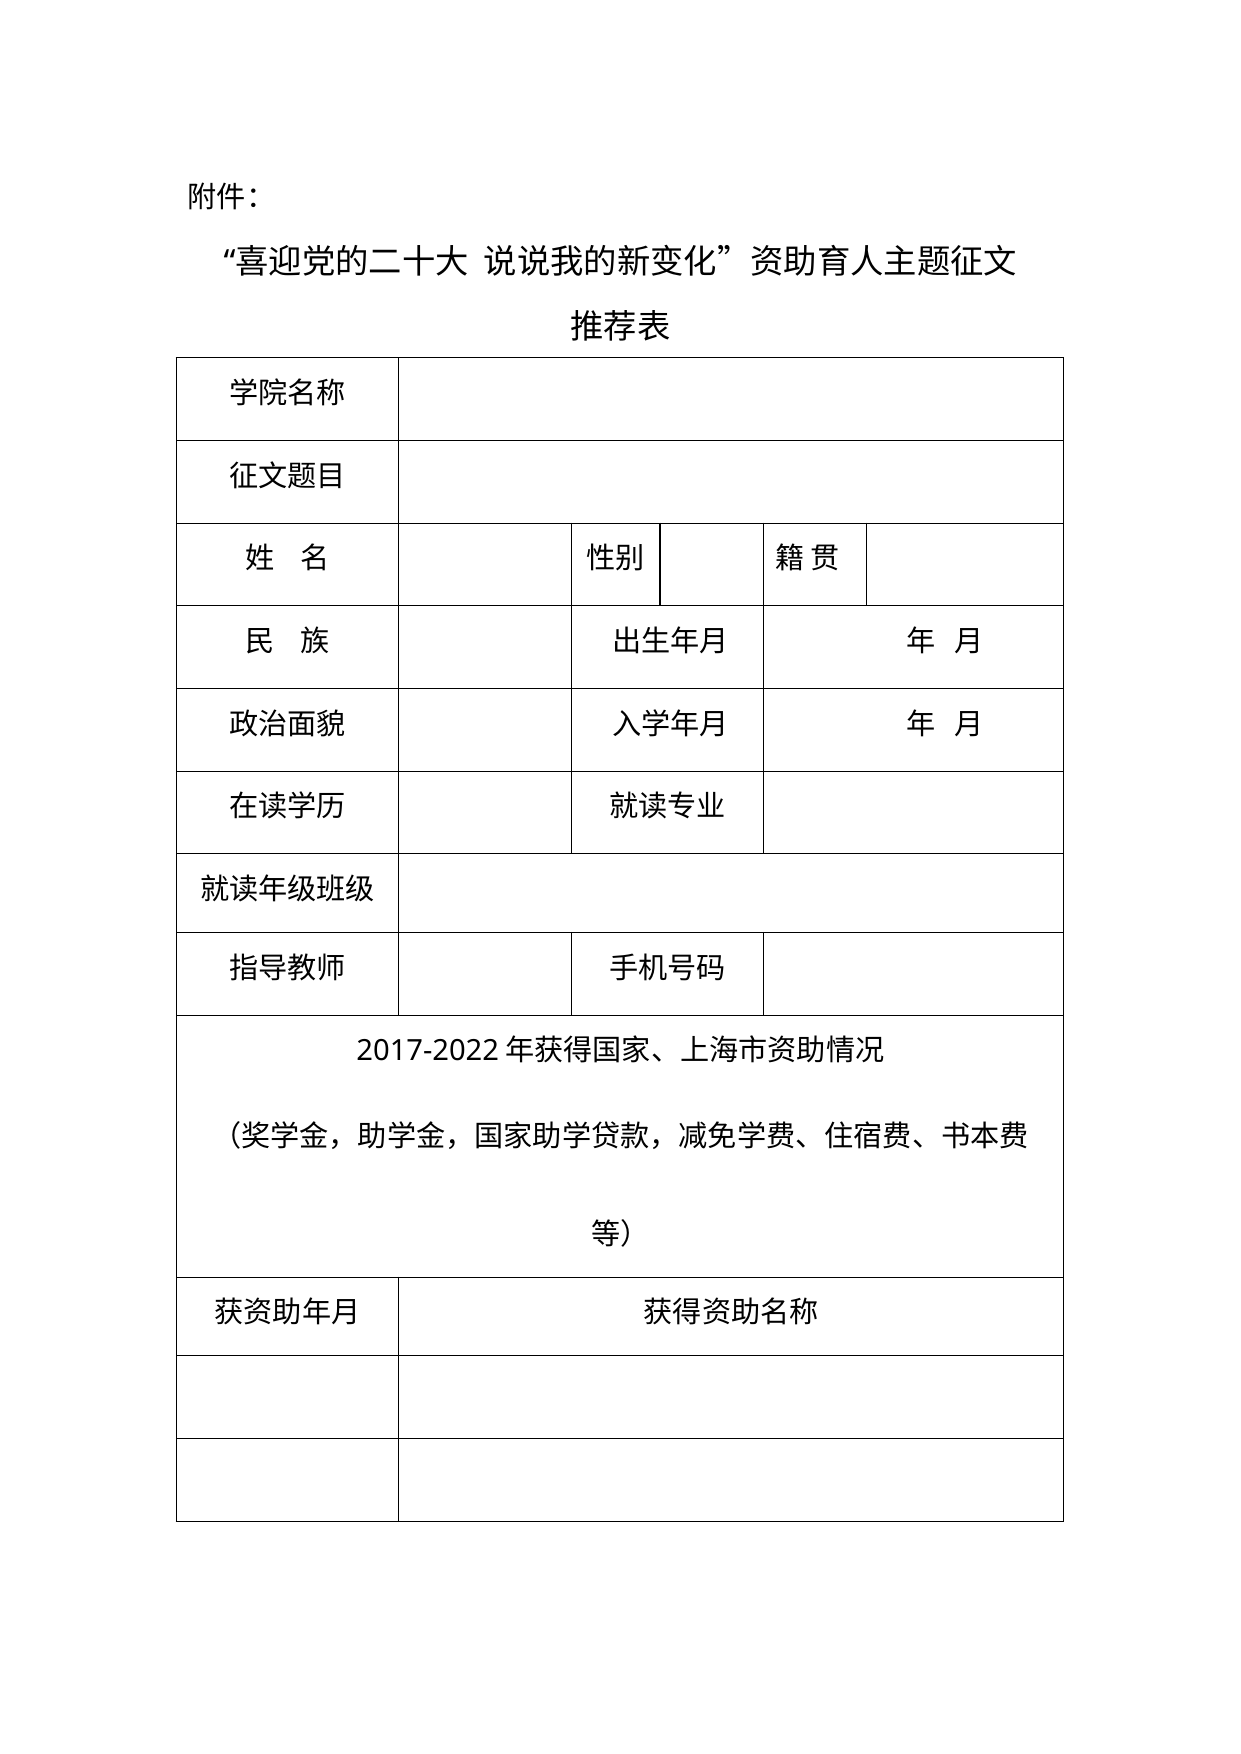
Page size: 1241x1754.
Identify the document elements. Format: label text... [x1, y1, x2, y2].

table_cell 获得资助名称 [399, 1278, 1063, 1355]
table_cell 性别 [572, 524, 659, 605]
table_cell 征文题目 [177, 441, 398, 522]
table_cell 籍 贯 [764, 524, 866, 605]
table_cell 民 族 [177, 606, 398, 688]
table_cell 政治面貌 [177, 689, 398, 771]
table_cell [399, 772, 571, 853]
table_cell [399, 1356, 1063, 1438]
text “喜迎党的二十大 说说我的新变化”资助育人主题征文 [187, 227, 1053, 292]
table_cell [764, 933, 1063, 1014]
table_cell [177, 1439, 398, 1521]
table_cell [399, 524, 571, 605]
table_cell [177, 1356, 398, 1438]
table_cell 指导教师 [177, 933, 398, 1014]
text 附件： [187, 162, 1053, 227]
table_cell 就读专业 [572, 772, 763, 853]
table_cell 就读年级班级 [177, 854, 398, 932]
table_header 学院名称 [177, 358, 398, 440]
table_cell [399, 606, 571, 688]
table_cell [764, 772, 1063, 853]
table_cell 姓 名 [177, 524, 398, 605]
table_cell 2017-2022年获得国家、上海市资助情况 （奖学金，助学金，国家助学贷款，减免学费、住宿费、书本费等） [177, 1016, 1063, 1277]
table_cell [399, 689, 571, 771]
table_cell 入学年月 [572, 689, 763, 771]
table_cell 获资助年月 [177, 1278, 398, 1355]
table_cell 在读学历 [177, 772, 398, 853]
table_cell [399, 854, 1063, 932]
table_cell [399, 1439, 1063, 1521]
table_cell [661, 524, 763, 605]
table_cell [399, 441, 1063, 522]
table_cell [867, 524, 1063, 605]
table_cell 年 月 [764, 689, 1063, 771]
text 推荐表 [187, 292, 1053, 357]
table_header [399, 358, 1063, 440]
table_cell 年 月 [764, 606, 1063, 688]
table_cell [399, 933, 571, 1014]
table_cell 手机号码 [572, 933, 763, 1014]
table_cell 出生年月 [572, 606, 763, 688]
